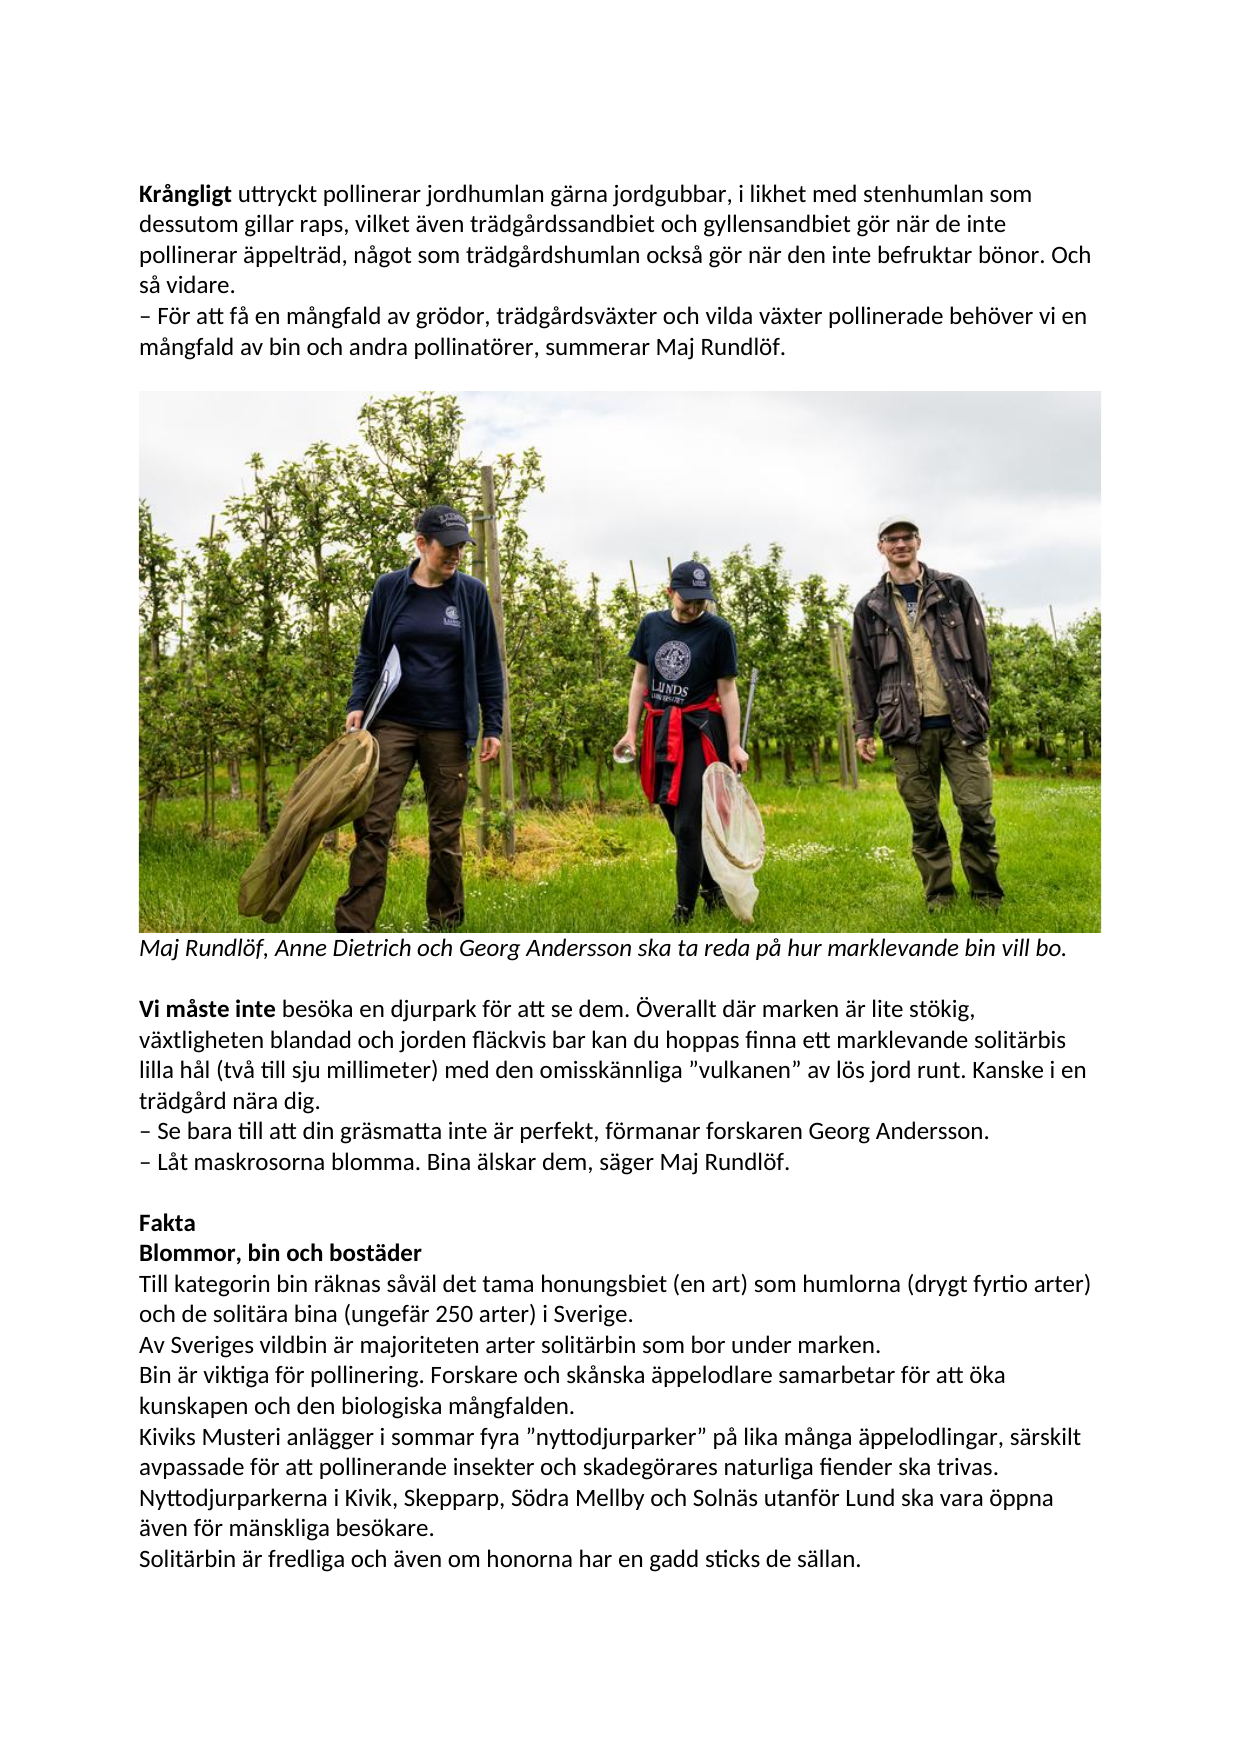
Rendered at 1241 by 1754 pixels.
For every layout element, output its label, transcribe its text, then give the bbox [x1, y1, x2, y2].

text Solitärbin är fredliga och även om honorna har en gadd sticks de sällan. [139, 1543, 1101, 1573]
text Vi måste inte besöka en djurpark för att se dem. Överallt där marken är lite stökig, växtligheten blandad och jorden fläckvis bar kan du hoppas finna ett marklevande solitärbis lilla hål (två till sju millimeter) med den omisskännliga ”vulkanen” av lös jord runt. Kanske i en trädgård nära dig. [139, 993, 1101, 1115]
text – Låt maskrosorna blomma. Bina älskar dem, säger Maj Rundlöf. [139, 1146, 1101, 1176]
text Fakta [139, 1207, 1101, 1237]
text – Se bara till att din gräsmatta inte är perfekt, förmanar forskaren Georg Andersson. [139, 1115, 1101, 1146]
text Av Sveriges vildbin är majoriteten arter solitärbin som bor under marken. [139, 1329, 1101, 1359]
text Nyttodjurparkerna i Kivik, Skepparp, Södra Mellby och Solnäs utanför Lund ska vara öppna även för mänskliga besökare. [139, 1482, 1101, 1543]
text Bin är viktiga för pollinering. Forskare och skånska äppelodlare samarbetar för att öka kunskapen och den biologiska mångfalden. [139, 1359, 1101, 1421]
text Blommor, bin och bostäder [139, 1237, 1101, 1268]
text – För att få en mångfald av grödor, trädgårdsväxter och vilda växter pollinerade behöver vi en mångfald av bin och andra pollinatörer, summerar Maj Rundlöf. [139, 300, 1101, 361]
text Maj Rundlöf, Anne Dietrich och Georg Andersson ska ta reda på hur marklevande bin vill bo. [139, 933, 1101, 963]
picture [138, 391, 1102, 933]
text Kiviks Musteri anlägger i sommar fyra ”nyttodjurparker” på lika många äppelodlingar, särskilt avpassade för att pollinerande insekter och skadegörares naturliga fiender ska trivas. [139, 1421, 1101, 1482]
text Krångligt uttryckt pollinerar jordhumlan gärna jordgubbar, i likhet med stenhumlan som dessutom gillar raps, vilket även trädgårdssandbiet och gyllensandbiet gör när de inte pollinerar äppelträd, något som trädgårdshumlan också gör när den inte befruktar bönor. Och så vidare. [139, 178, 1101, 300]
text Till kategorin bin räknas såväl det tama honungsbiet (en art) som humlorna (drygt fyrtio arter) och de solitära bina (ungefär 250 arter) i Sverige. [139, 1268, 1101, 1329]
